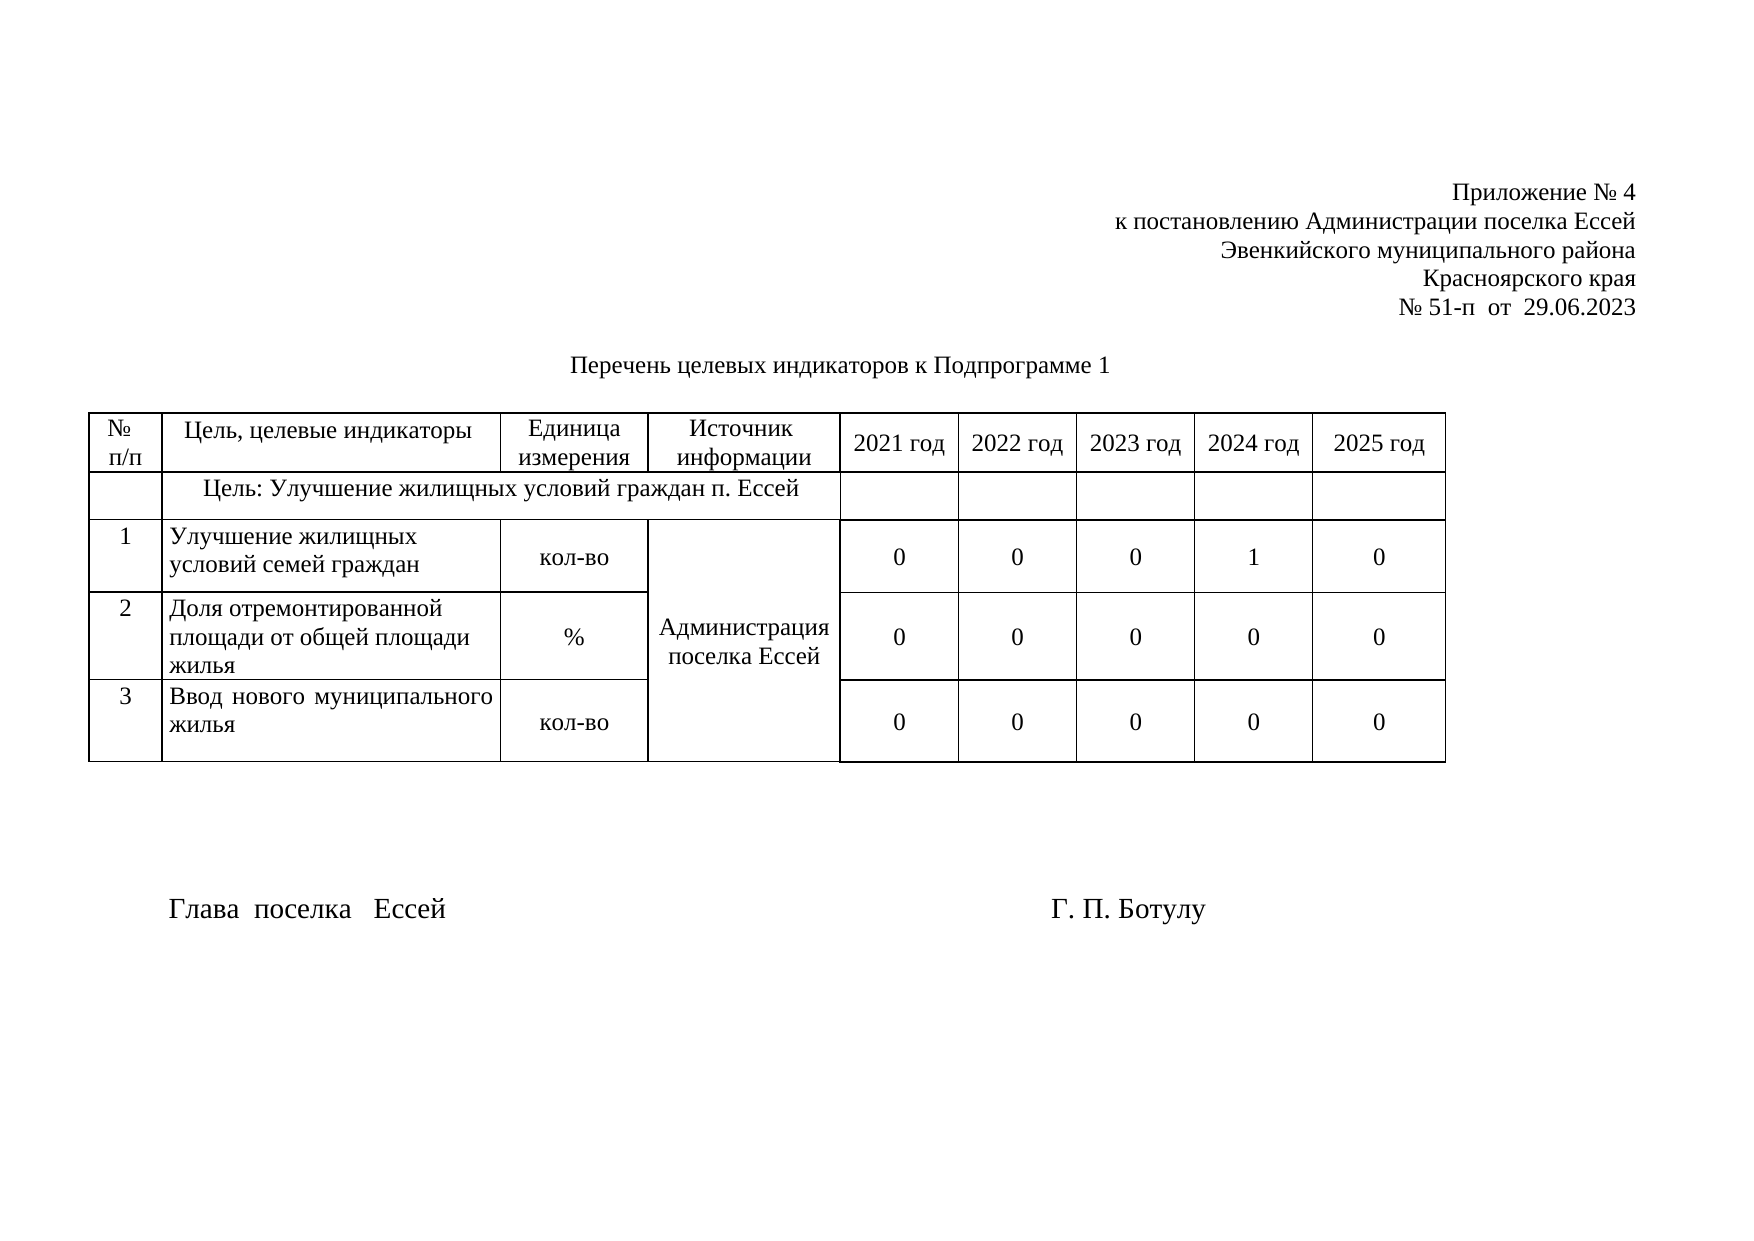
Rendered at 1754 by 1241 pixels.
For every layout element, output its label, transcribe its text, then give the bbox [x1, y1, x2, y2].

table_cell 0 [1077, 681, 1194, 761]
table_cell [90, 473, 161, 519]
table_cell Цель: Улучшение жилищных условий граждан п. Ессей [163, 473, 840, 519]
table_cell 0 [959, 681, 1076, 761]
table_cell [1195, 473, 1312, 519]
table_header Цель, целевые индикаторы [163, 414, 500, 471]
table_cell кол-во [501, 520, 647, 591]
table_cell Администрация поселка Ессей [649, 520, 839, 761]
table_cell 3 [90, 680, 161, 761]
table_header 2024 год [1195, 414, 1312, 471]
text Приложение № 4 [1024, 177, 1636, 206]
table_cell 2 [90, 593, 161, 679]
table_cell Доля отремонтированной площади от общей площади жилья [163, 593, 500, 679]
text к постановлению Администрации поселка Ессей Эвенкийского муниципального района [1024, 206, 1636, 263]
table_header Единица измерения [501, 414, 647, 471]
table_cell [1077, 473, 1194, 519]
table_cell 0 [1313, 593, 1445, 679]
table_cell Ввод нового муниципального жилья [163, 680, 500, 761]
table_cell 0 [959, 593, 1076, 679]
text № 51-п от 29.06.2023 [44, 292, 1636, 321]
table_cell [959, 473, 1076, 519]
table_cell 0 [1077, 521, 1194, 591]
table_cell [1313, 473, 1445, 519]
table_header № п/п [90, 414, 161, 471]
table_header 2023 год [1077, 414, 1194, 471]
table_header 2022 год [959, 414, 1076, 471]
table_cell % [501, 593, 647, 679]
table_header Источник информации [649, 414, 839, 471]
table_cell 0 [1195, 593, 1312, 679]
text Красноярского края [1024, 263, 1636, 292]
text Глава поселка Ессей Г. П. Ботулу [44, 891, 1636, 925]
table_header 2025 год [1313, 414, 1445, 471]
table_cell кол-во [501, 680, 647, 761]
table_cell 0 [1313, 681, 1445, 761]
table_cell 0 [1077, 593, 1194, 679]
table_header 2021 год [841, 414, 958, 471]
table_cell 0 [841, 521, 958, 591]
table_cell 1 [1195, 521, 1312, 591]
table_cell Улучшение жилищных условий семей граждан [163, 520, 500, 591]
table_cell [841, 473, 958, 519]
table_cell 0 [959, 521, 1076, 591]
table_cell 0 [841, 681, 958, 761]
table_cell 1 [90, 520, 161, 591]
table_cell 0 [1195, 681, 1312, 761]
table_cell 0 [841, 593, 958, 679]
table_cell 0 [1313, 521, 1445, 591]
text Перечень целевых индикаторов к Подпрограмме 1 [44, 350, 1636, 378]
